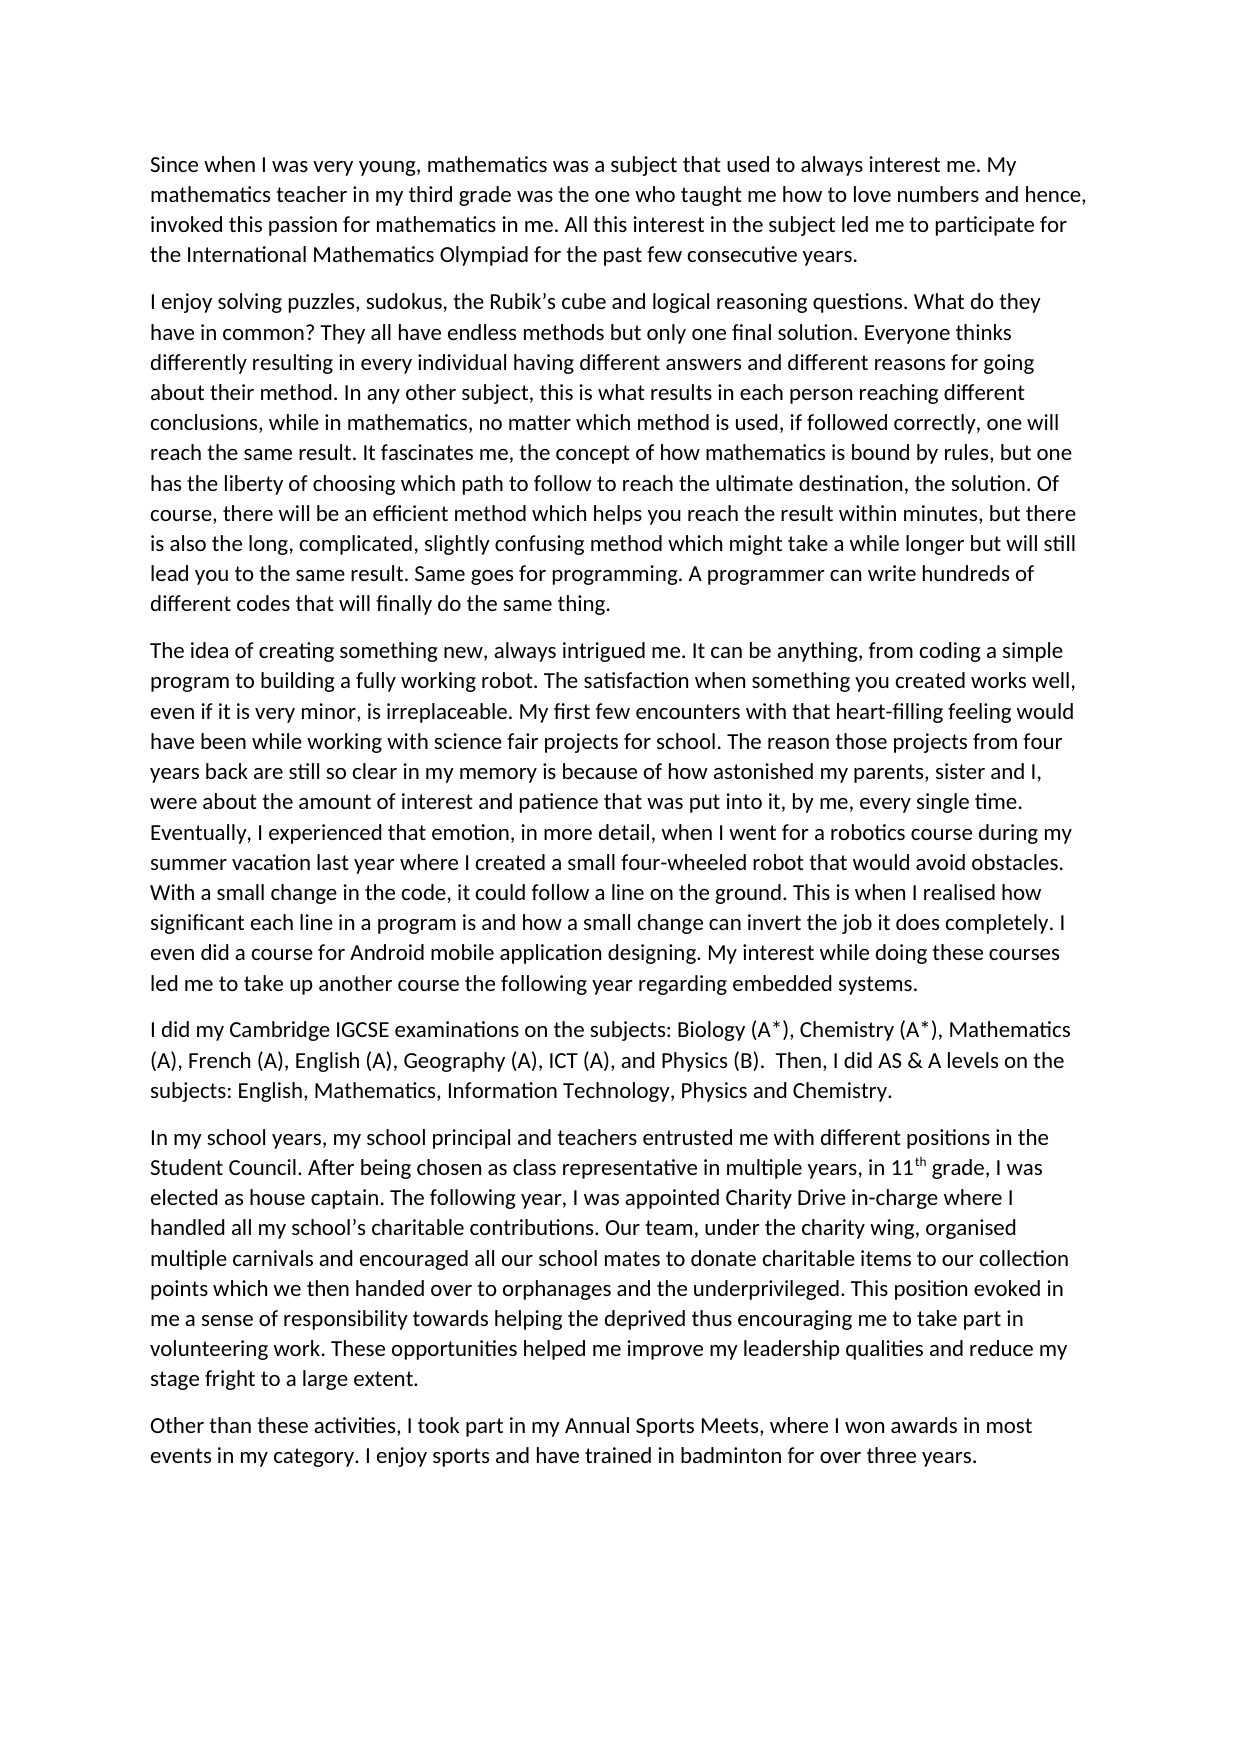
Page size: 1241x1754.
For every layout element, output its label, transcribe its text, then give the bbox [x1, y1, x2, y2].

text Other than these activities, I took part in my Annual Sports Meets, where I won awards in most events in my category. I enjoy sports and have trained in badminton for over three years. [150, 1411, 1090, 1470]
text I enjoy solving puzzles, sudokus, the Rubik’s cube and logical reasoning questions. What do they have in common? They all have endless methods but only one final solution. Everyone thinks differently resulting in every individual having different answers and different reasons for going about their method. In any other subject, this is what results in each person reaching different conclusions, while in mathematics, no matter which method is used, if followed correctly, one will reach the same result. It fascinates me, the concept of how mathematics is bound by rules, but one has the liberty of choosing which path to follow to reach the ultimate destination, the solution. Of course, there will be an efficient method which helps you reach the result within minutes, but there is also the long, complicated, slightly confusing method which might take a while longer but will still lead you to the same result. Same goes for programming. A programmer can write hundreds of different codes that will finally do the same thing. [150, 287, 1090, 618]
text In my school years, my school principal and teachers entrusted me with different positions in the Student Council. After being chosen as class representative in multiple years, in 11th grade, I was elected as house captain. The following year, I was appointed Charity Drive in-charge where I handled all my school’s charitable contributions. Our team, under the charity wing, organised multiple carnivals and encouraged all our school mates to donate charitable items to our collection points which we then handed over to orphanages and the underprivileged. This position evoked in me a sense of responsibility towards helping the deprived thus encouraging me to take part in volunteering work. These opportunities helped me improve my leadership qualities and reduce my stage fright to a large extent. [150, 1123, 1090, 1393]
text The idea of creating something new, always intrigued me. It can be anything, from coding a simple program to building a fully working robot. The satisfaction when something you created works well, even if it is very minor, is irreplaceable. My first few encounters with that heart-filling feeling would have been while working with science fair projects for school. The reason those projects from four years back are still so clear in my memory is because of how astonished my parents, sister and I, were about the amount of interest and patience that was put into it, by me, every single time. Eventually, I experienced that emotion, in more detail, when I went for a robotics course during my summer vacation last year where I created a small four-wheeled robot that would avoid obstacles. With a small change in the code, it could follow a line on the ground. This is when I realised how significant each line in a program is and how a small change can invert the job it does completely. I even did a course for Android mobile application designing. My interest while doing these courses led me to take up another course the following year regarding embedded systems. [150, 636, 1090, 997]
text I did my Cambridge IGCSE examinations on the subjects: Biology (A*), Chemistry (A*), Mathematics (A), French (A), English (A), Geography (A), ICT (A), and Physics (B). Then, I did AS & A levels on the subjects: English, Mathematics, Information Technology, Physics and Chemistry. [150, 1016, 1090, 1104]
text Since when I was very young, mathematics was a subject that used to always interest me. My mathematics teacher in my third grade was the one who taught me how to love numbers and hence, invoked this passion for mathematics in me. All this interest in the subject led me to participate for the International Mathematics Olympiad for the past few consecutive years. [150, 150, 1090, 269]
